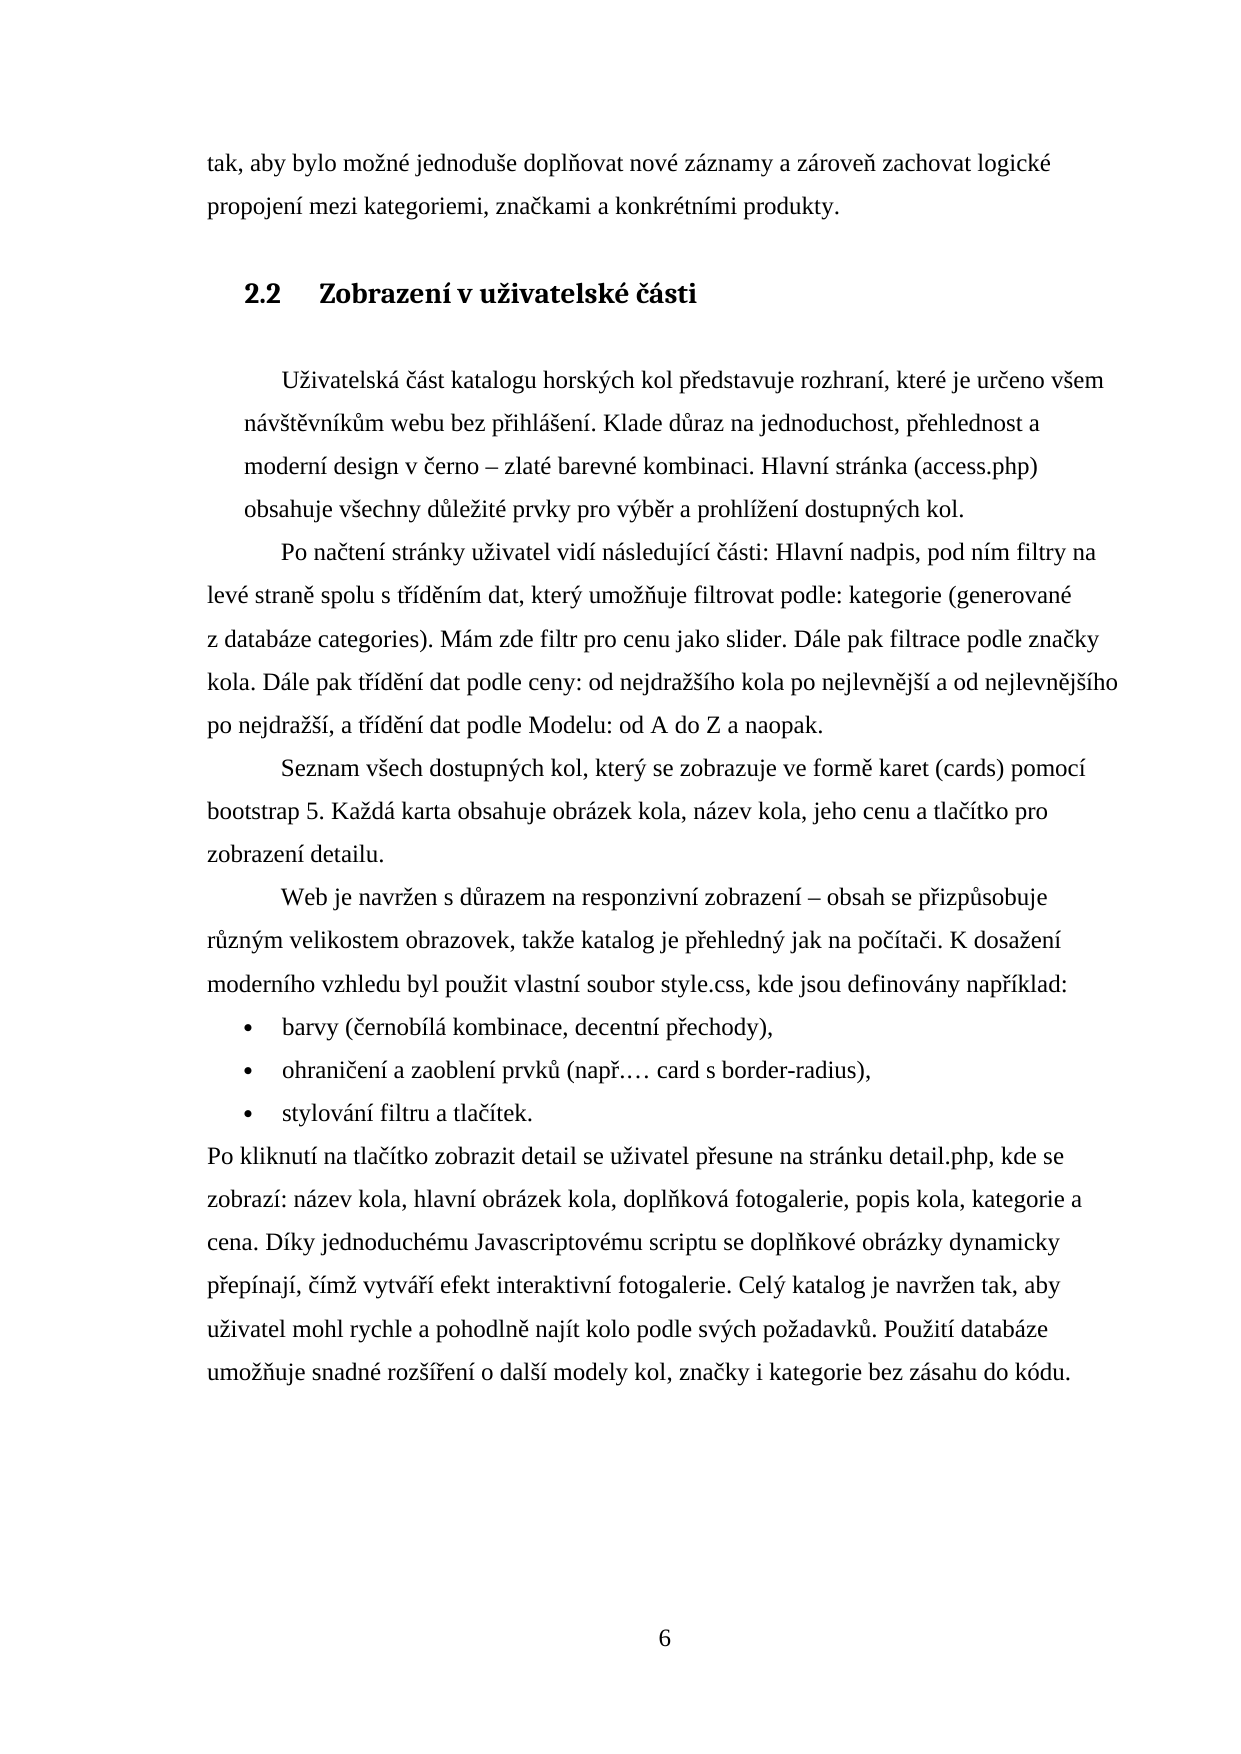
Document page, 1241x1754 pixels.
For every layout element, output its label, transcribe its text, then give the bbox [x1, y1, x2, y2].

text Po kliknutí na tlačítko zobrazit detail se uživatel přesune na stránku detail.php, kde se zobrazí: název kola, hlavní obrázek kola, doplňková fotogalerie, popis kola, kategorie a cena. Díky jednoduchému Javascriptovému scriptu se doplňkové obrázky dynamicky přepínají, čímž vytváří efekt interaktivní fotogalerie. Celý katalog je navržen tak, aby uživatel mohl rychle a pohodlně najít kolo podle svých požadavků. Použití databáze umožňuje snadné rozšíření o další modely kol, značky i kategorie bez zásahu do kódu. [207, 1141, 1122, 1386]
subtitle Zobrazení v uživatelské části [244, 277, 1122, 311]
text Seznam všech dostupných kol, který se zobrazuje ve formě karet (cards) pomocí bootstrap 5. Každá karta obsahuje obrázek kola, název kola, jeho cenu a tlačítko pro zobrazení detailu. [207, 753, 1122, 868]
text Web je navržen s důrazem na responzivní zobrazení – obsah se přizpůsobuje různým velikostem obrazovek, takže katalog je přehledný jak na počítači. K dosažení moderního vzhledu byl použit vlastní soubor style.css, kde jsou definovány například: [207, 882, 1122, 997]
text Uživatelská část katalogu horských kol představuje rozhraní, které je určeno všem návštěvníkům webu bez přihlášení. Klade důraz na jednoduchost, přehlednost a moderní design v černo – zlaté barevné kombinaci. Hlavní stránka (access.php) obsahuje všechny důležité prvky pro výběr a prohlížení dostupných kol. [244, 365, 1122, 523]
text Po načtení stránky uživatel vidí následující části: Hlavní nadpis, pod ním filtry na levé straně spolu s tříděním dat, který umožňuje filtrovat podle: kategorie (generované z databáze categories). Mám zde filtr pro cenu jako slider. Dále pak filtrace podle značky kola. Dále pak třídění dat podle ceny: od nejdražšího kola po nejlevnější a od nejlevnějšího po nejdražší, a třídění dat podle Modelu: od A do Z a naopak. [207, 537, 1122, 739]
list stylování filtru a tlačítek. [244, 1098, 1122, 1127]
list ohraničení a zaoblení prvků (např.… card s border-radius), [244, 1055, 1122, 1084]
list barvy (černobílá kombinace, decentní přechody), [244, 1012, 1122, 1041]
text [207, 148, 1122, 219]
